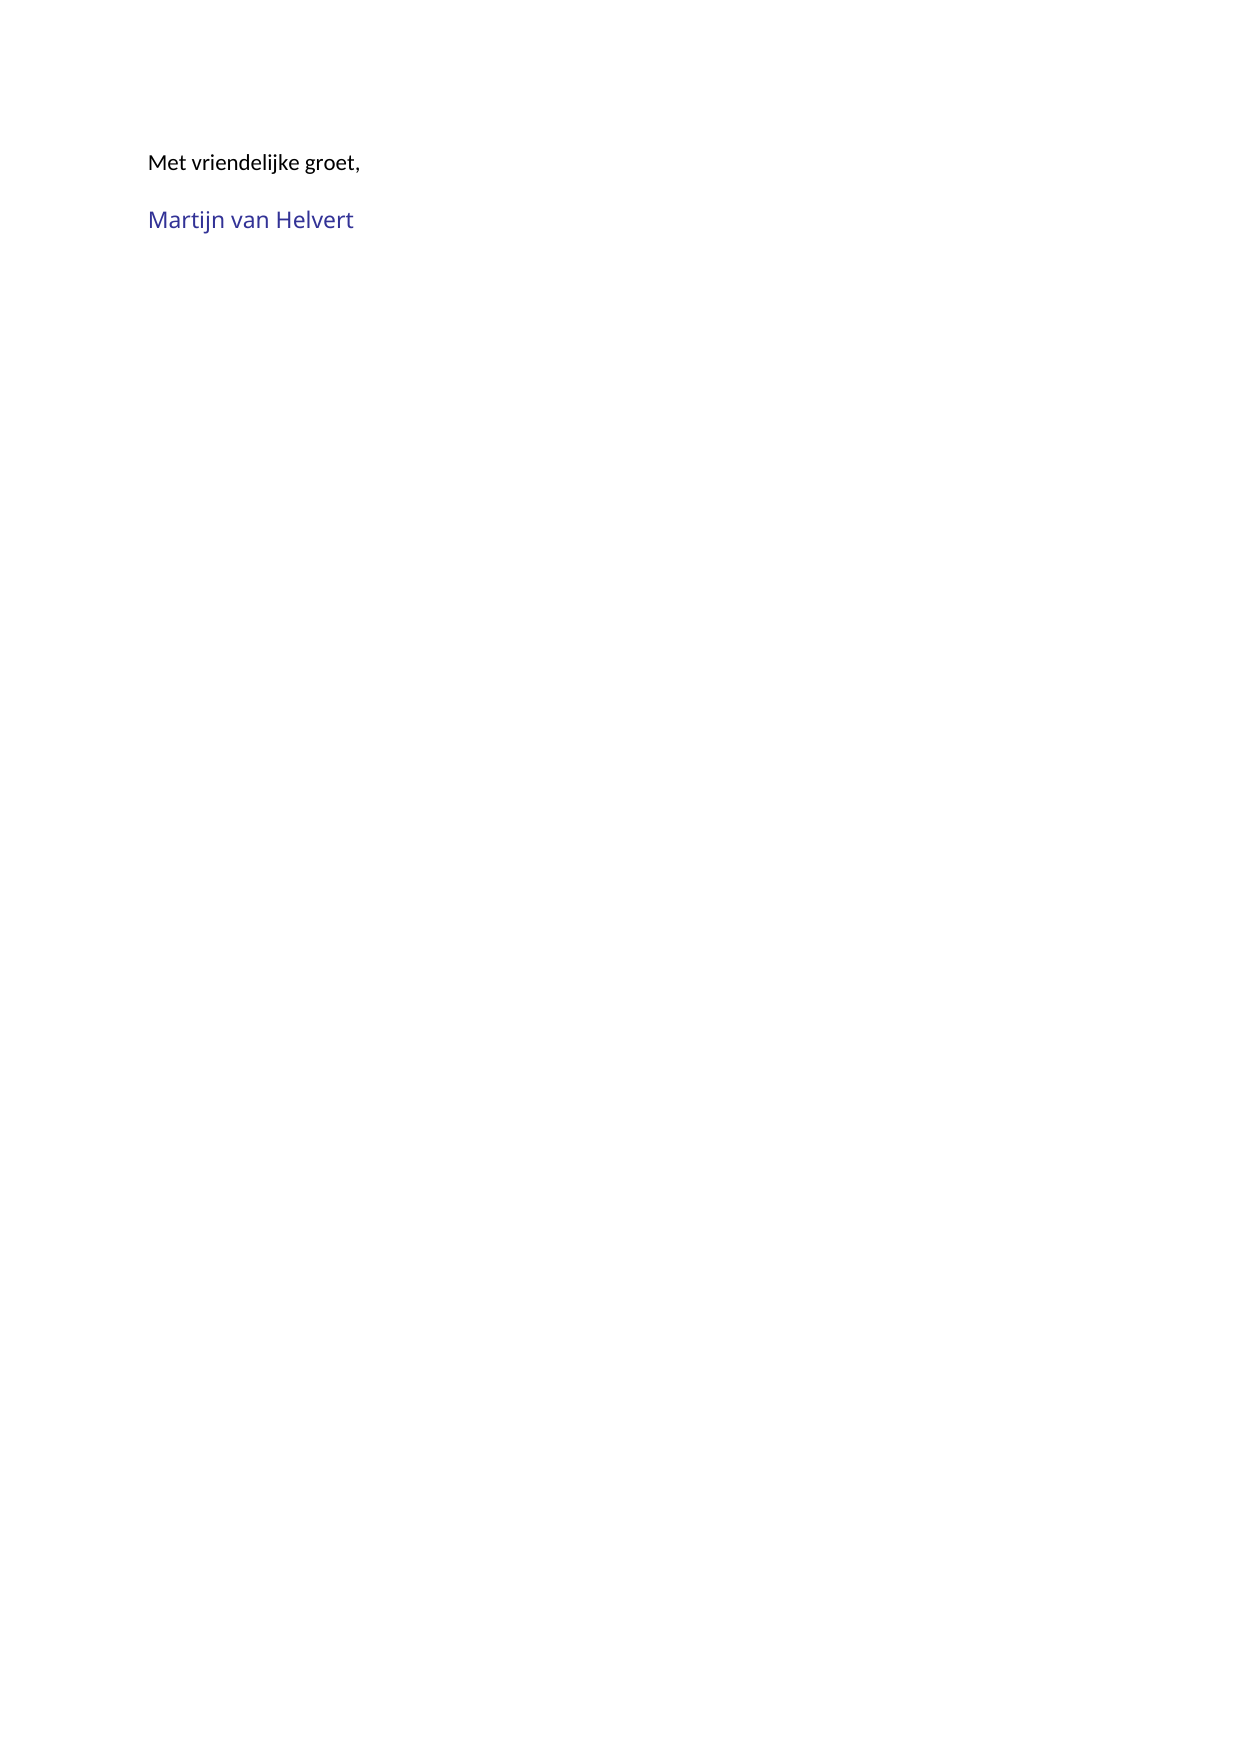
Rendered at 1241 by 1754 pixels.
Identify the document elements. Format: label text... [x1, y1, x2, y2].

text Met vriendelijke groet, [148, 148, 1093, 176]
text Martijn van Helvert [148, 204, 1093, 235]
